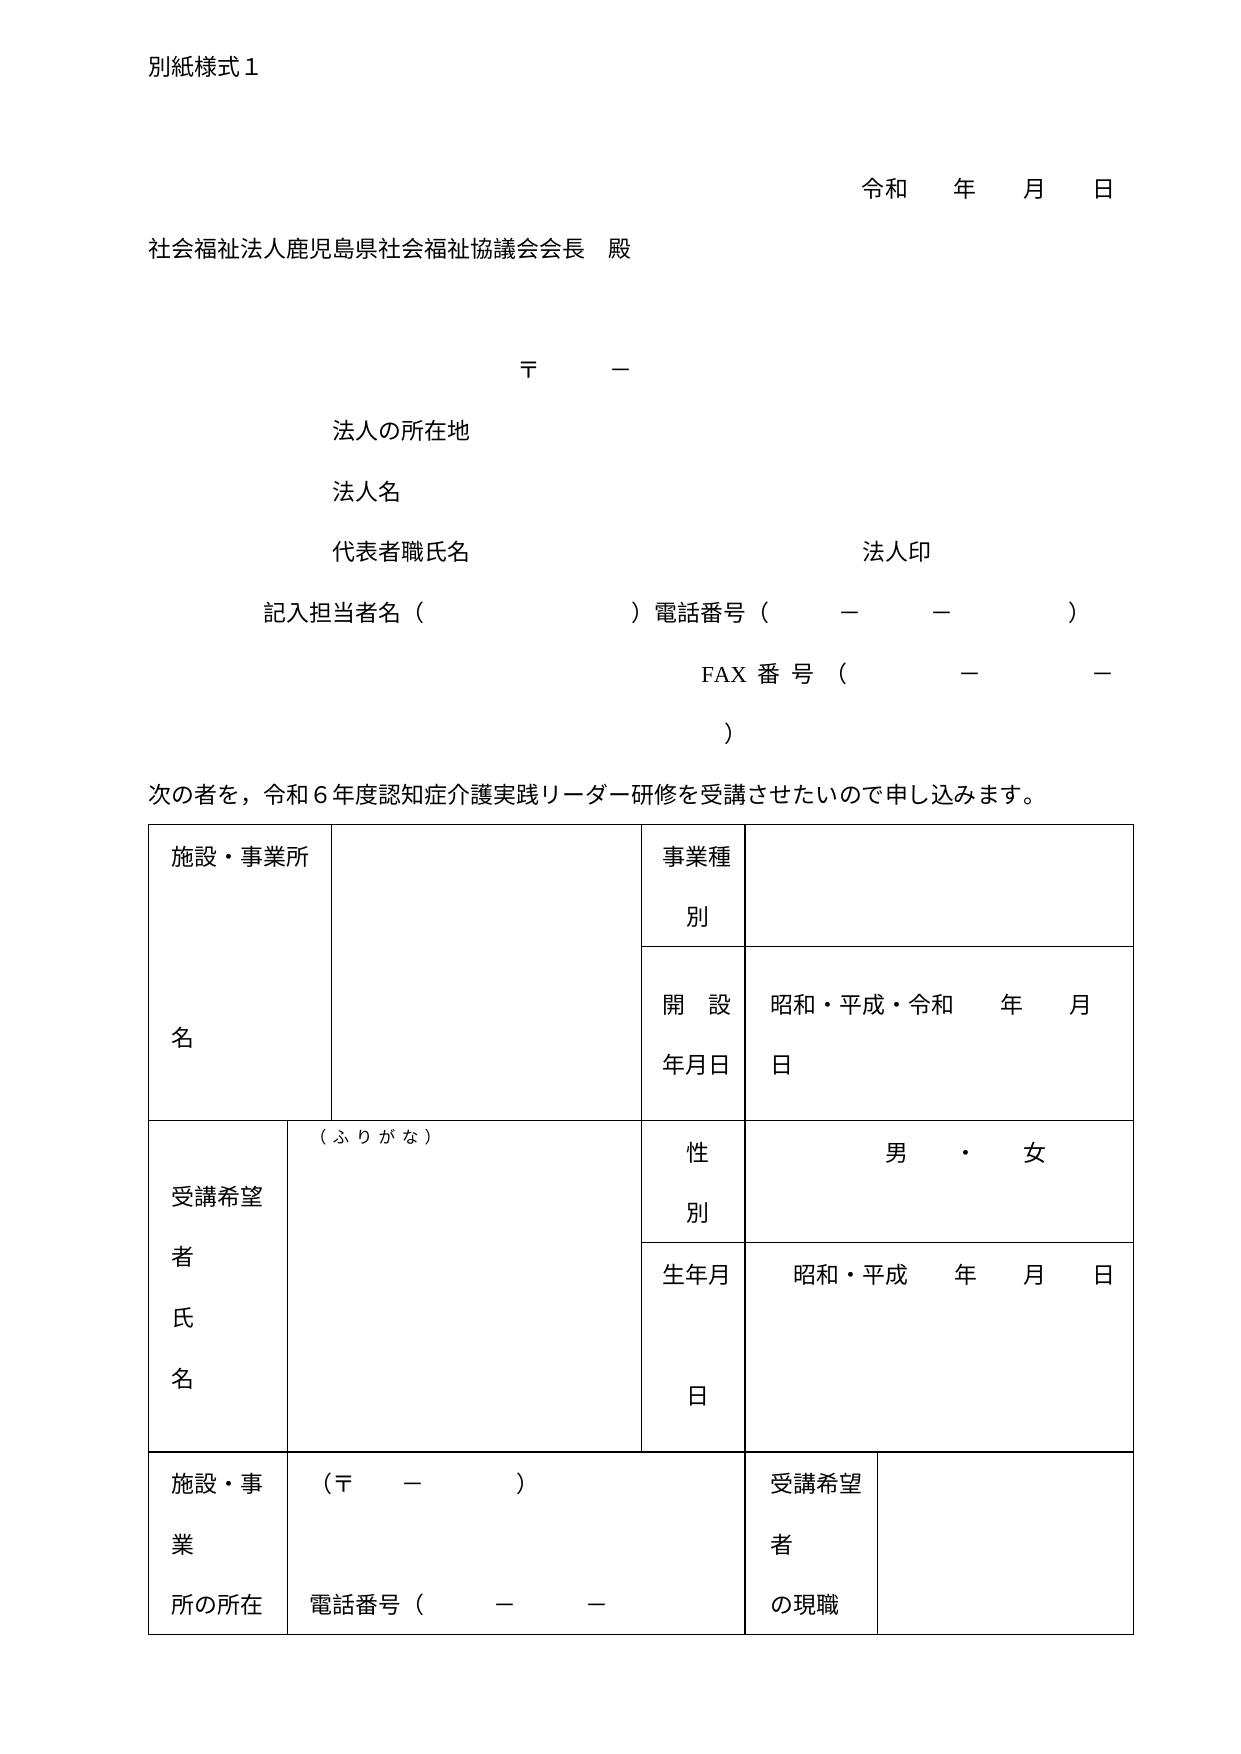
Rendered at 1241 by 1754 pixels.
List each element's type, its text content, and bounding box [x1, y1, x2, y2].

text 記入担当者名（ ）電話番号（ － － ） [148, 581, 1115, 642]
table_cell [878, 1453, 1133, 1634]
table_cell 性 別 [642, 1121, 744, 1242]
text 法人の所在地 [148, 399, 1115, 460]
text 法人名 [148, 460, 1115, 521]
text 〒 － [148, 339, 1115, 399]
table_cell 昭和・平成 年 月 日 [746, 1243, 1133, 1451]
table_header [332, 825, 641, 1120]
text 別紙様式１ [148, 36, 1115, 96]
table_header 施設・事業所名 [149, 825, 331, 1120]
table_cell 開 設 年月日 [642, 947, 744, 1120]
text 代表者職氏名 法人印 [148, 521, 1115, 581]
table_cell 施設・事業 所の所在地 [149, 1453, 287, 1634]
table_header [746, 825, 1133, 946]
table_cell 生年月日 [642, 1243, 744, 1451]
table_cell （〒 － ） 電話番号（ － － ） [288, 1453, 744, 1634]
table_cell 受講希望者 氏 名 [149, 1121, 287, 1451]
table_cell 受講希望者 の現職種・役職 [746, 1453, 877, 1634]
text 令和 年 月 日 [148, 157, 1115, 217]
table_cell 昭和・平成・令和 年 月 日 [746, 947, 1133, 1120]
table_header 事業種別 [642, 825, 744, 946]
table_cell 男 ・ 女 [746, 1121, 1133, 1242]
text 次の者を，令和６年度認知症介護実践リーダー研修を受講させたいので申し込みます。 [148, 763, 1115, 824]
text 社会福祉法人鹿児島県社会福祉協議会会長 殿 [148, 217, 1115, 278]
table_cell （ふりがな） [288, 1121, 641, 1451]
text FAX番号（ － － ） [682, 642, 1115, 763]
